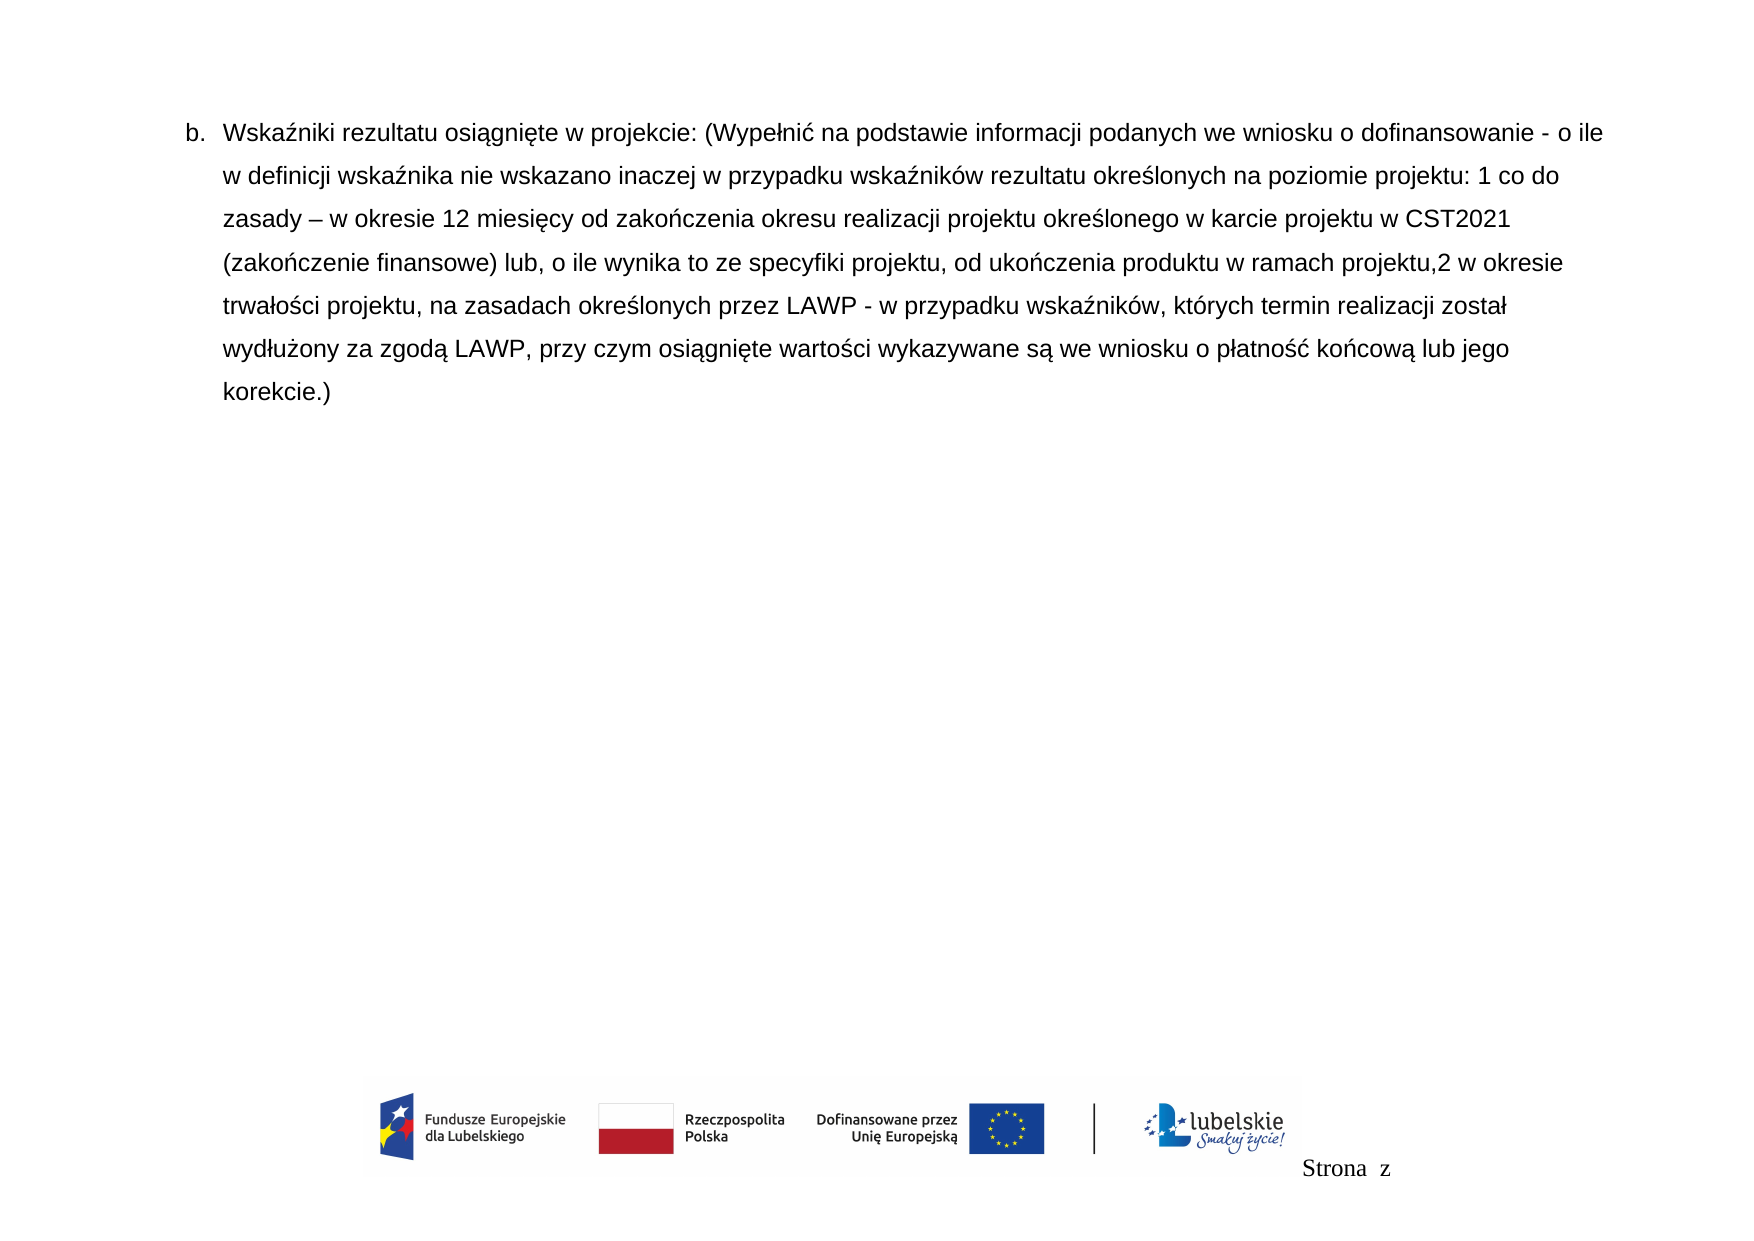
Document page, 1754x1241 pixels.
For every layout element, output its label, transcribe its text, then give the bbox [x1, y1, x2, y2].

picture [363, 1076, 1302, 1177]
list Wskaźniki rezultatu osiągnięte w projekcie: (Wypełnić na podstawie informacji podanych we wniosku o dofinansowanie - o ile w definicji wskaźnika nie wskazano inaczej w przypadku wskaźników rezultatu określonych na poziomie projektu: 1 co do zasady – w okresie 12 miesięcy od zakończenia okresu realizacji projektu określonego w karcie projektu w CST2021 (zakończenie finansowe) lub, o ile wynika to ze specyfiki projektu, od ukończenia produktu w ramach projektu,2 w okresie trwałości projektu, na zasadach określonych przez LAWP - w przypadku wskaźników, których termin realizacji został wydłużony za zgodą LAWP, przy czym osiągnięte wartości wykazywane są we wniosku o płatność końcową lub jego korekcie.) [185, 118, 1606, 406]
